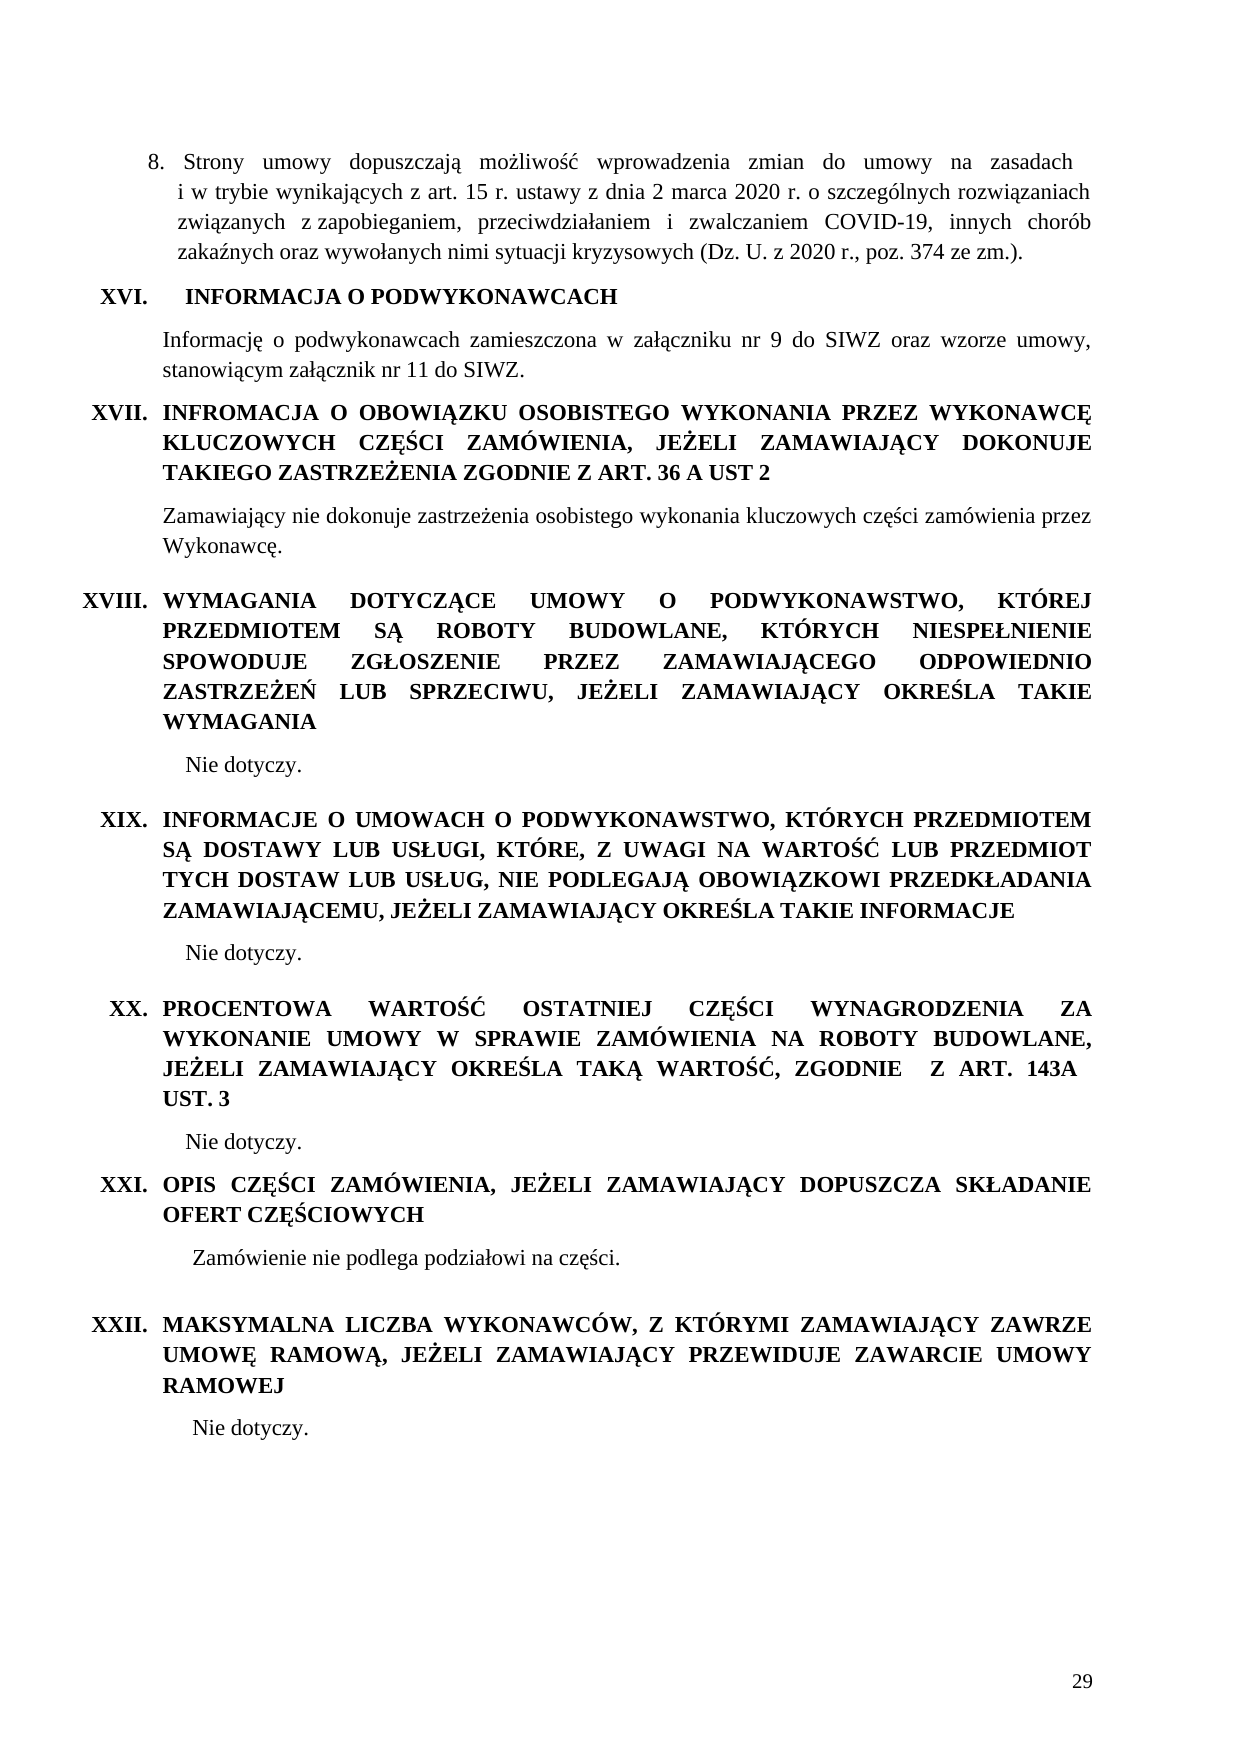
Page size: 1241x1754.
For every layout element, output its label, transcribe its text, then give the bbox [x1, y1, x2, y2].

list INFORMACJE O UMOWACH O PODWYKONAWSTWO, KTÓRYCH PRZEDMIOTEM SĄ DOSTAWY LUB USŁUGI, KTÓRE, Z UWAGI NA WARTOŚĆ LUB PRZEDMIOT TYCH DOSTAW LUB USŁUG, NIE PODLEGAJĄ OBOWIĄZKOWI PRZEDKŁADANIA ZAMAWIAJĄCEMU, JEŻELI ZAMAWIAJĄCY OKREŚLA TAKIE INFORMACJE [148, 806, 1092, 923]
list PROCENTOWA WARTOŚĆ OSTATNIEJ CZĘŚCI WYNAGRODZENIA ZA WYKONANIE UMOWY W SPRAWIE ZAMÓWIENIA NA ROBOTY BUDOWLANE, JEŻELI ZAMAWIAJĄCY OKREŚLA TAKĄ WARTOŚĆ, ZGODNIE Z ART. 143A UST. 3 [148, 994, 1092, 1112]
text 8. Strony umowy dopuszczają możliwość wprowadzenia zmian do umowy na zasadach i w trybie wynikających z art. 15 r. ustawy z dnia 2 marca 2020 r. o szczególnych rozwiązaniach związanych z zapobieganiem, przeciwdziałaniem i zwalczaniem COVID-19, innych chorób zakaźnych oraz wywołanych nimi sytuacji kryzysowych (Dz. U. z 2020 r., poz. 374 ze zm.). [148, 148, 1092, 265]
text Nie dotyczy. [185, 1128, 1092, 1154]
subtitle MAKSYMALNA LICZBA WYKONAWCÓW, Z KTÓRYMI ZAMAWIAJĄCY ZAWRZE UMOWĘ RAMOWĄ, JEŻELI ZAMAWIAJĄCY PRZEWIDUJE ZAWARCIE UMOWY RAMOWEJ [148, 1311, 1092, 1398]
text Nie dotyczy. [185, 939, 1092, 966]
text Nie dotyczy. [148, 1414, 1092, 1441]
subtitle OPIS CZĘŚCI ZAMÓWIENIA, JEŻELI ZAMAWIAJĄCY DOPUSZCZA SKŁADANIE OFERT CZĘŚCIOWYCH [148, 1171, 1092, 1227]
text Informację o podwykonawcach zamieszczona w załączniku nr 9 do SIWZ oraz wzorze umowy, stanowiącym załącznik nr 11 do SIWZ. [162, 326, 1092, 382]
list INFROMACJA O OBOWIĄZKU OSOBISTEGO WYKONANIA PRZEZ WYKONAWCĘ KLUCZOWYCH CZĘŚCI ZAMÓWIENIA, JEŻELI ZAMAWIAJĄCY DOKONUJE TAKIEGO ZASTRZEŻENIA ZGODNIE Z ART. 36 A UST 2 [148, 399, 1092, 486]
text Zamawiający nie dokonuje zastrzeżenia osobistego wykonania kluczowych części zamówienia przez Wykonawcę. [162, 502, 1092, 558]
text Nie dotyczy. [185, 751, 1092, 777]
list WYMAGANIA DOTYCZĄCE UMOWY O PODWYKONAWSTWO, KTÓREJ PRZEDMIOTEM SĄ ROBOTY BUDOWLANE, KTÓRYCH NIESPEŁNIENIE SPOWODUJE ZGŁOSZENIE PRZEZ ZAMAWIAJĄCEGO ODPOWIEDNIO ZASTRZEŻEŃ LUB SPRZECIWU, JEŻELI ZAMAWIAJĄCY OKREŚLA TAKIE WYMAGANIA [148, 587, 1092, 734]
subtitle INFORMACJA O PODWYKONAWCACH [148, 283, 1092, 309]
text Zamówienie nie podlega podziałowi na części. [192, 1243, 1092, 1270]
